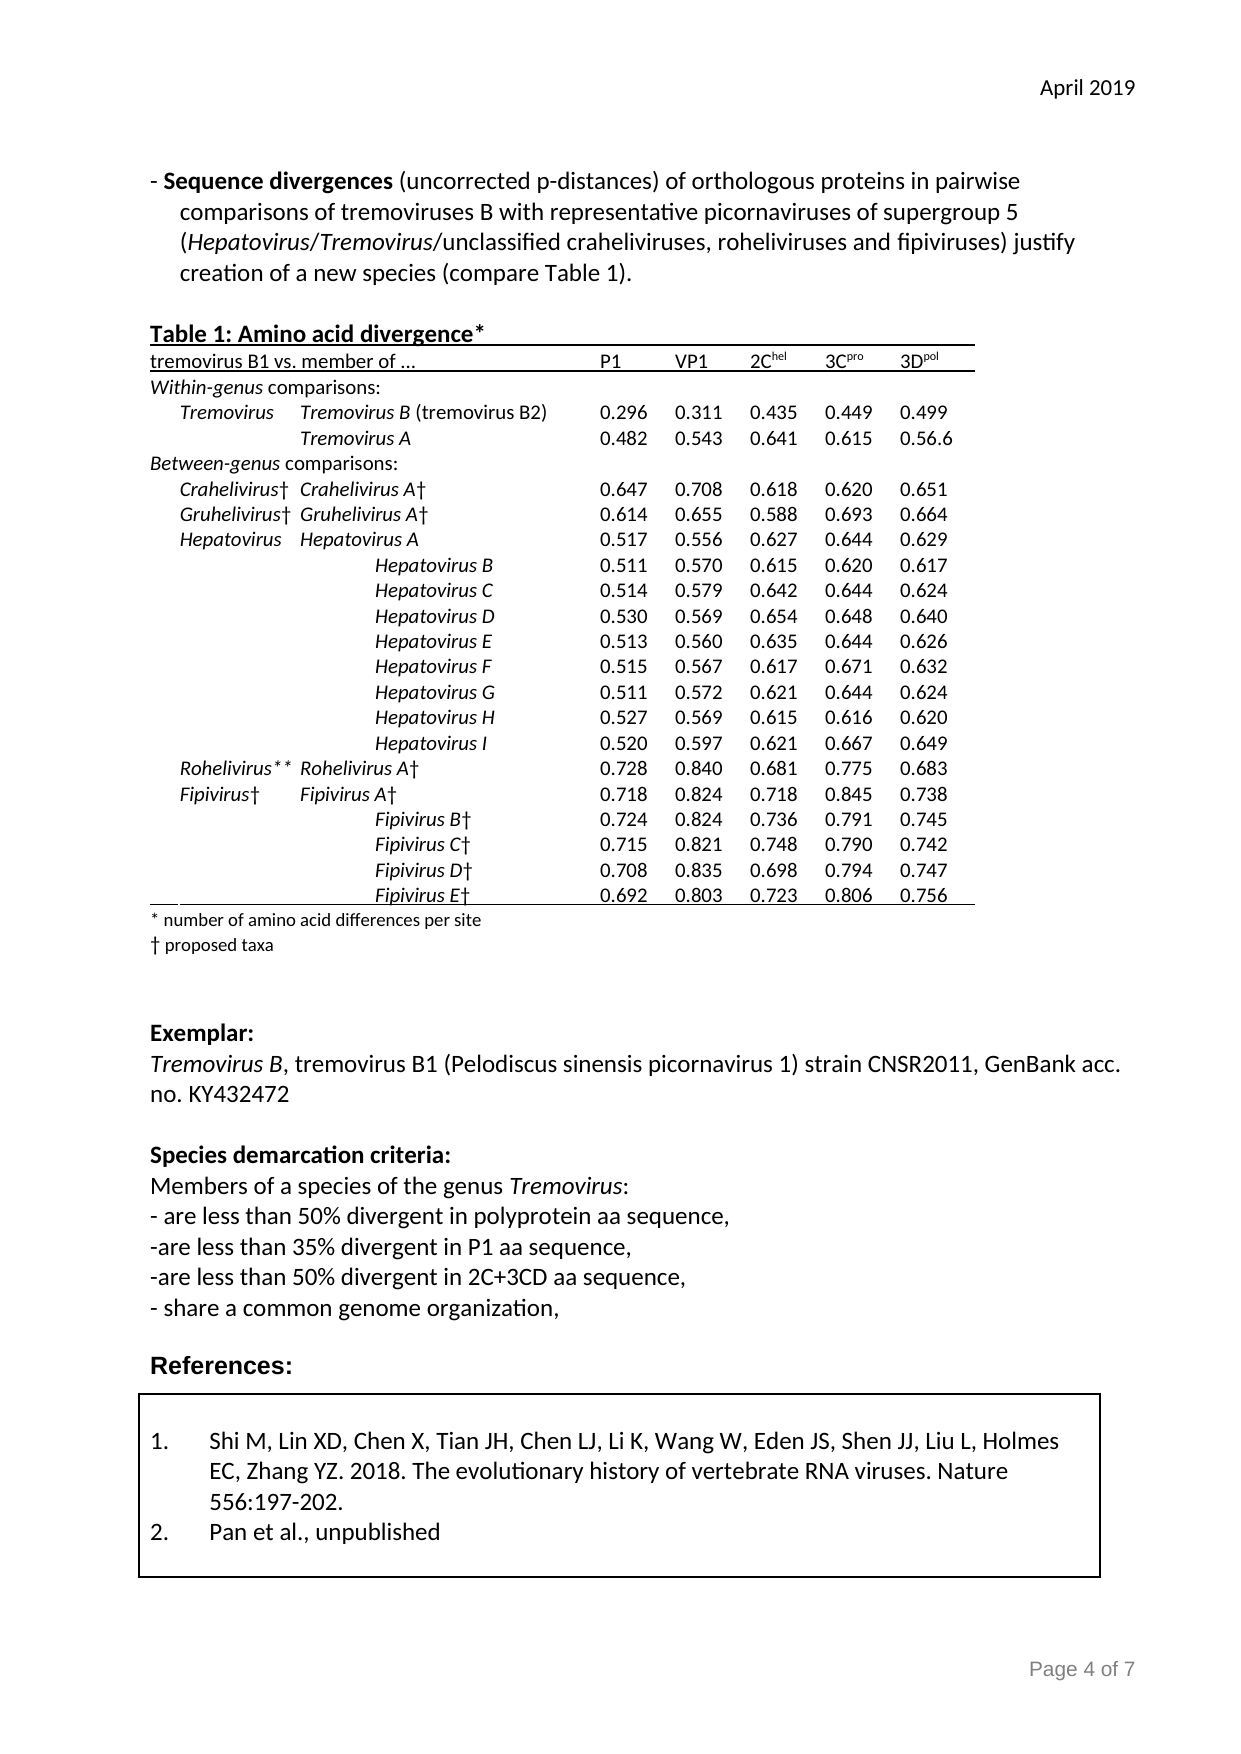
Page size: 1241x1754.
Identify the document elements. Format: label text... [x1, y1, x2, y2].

text † proposed taxa [150, 931, 1135, 956]
text Fipivirus E† 0.692 0.803 0.723 0.806 0.756 [150, 882, 1135, 908]
text Fipivirus B† 0.724 0.824 0.736 0.791 0.745 [179, 806, 1135, 832]
text Gruhelivirus† Gruhelivirus A† 0.614 0.655 0.588 0.693 0.664 [179, 501, 1135, 527]
text Fipivirus† Fipivirus A† 0.718 0.824 0.718 0.845 0.738 [179, 781, 1135, 806]
text Hepatovirus Hepatovirus A 0.517 0.556 0.627 0.644 0.629 [179, 527, 1135, 552]
text Hepatovirus E 0.513 0.560 0.635 0.644 0.626 [179, 628, 1135, 654]
text Between-genus comparisons: [150, 450, 1135, 476]
text Hepatovirus D 0.530 0.569 0.654 0.648 0.640 [179, 603, 1135, 628]
text Species demarcation criteria: [150, 1139, 1135, 1170]
text - share a common genome organization, [150, 1292, 1135, 1322]
text Rohelivirus** Rohelivirus A† 0.728 0.840 0.681 0.775 0.683 [179, 755, 1135, 781]
text Tremovirus A 0.482 0.543 0.641 0.615 0.56.6 [150, 425, 1135, 450]
text Hepatovirus C 0.514 0.579 0.642 0.644 0.624 [179, 577, 1135, 603]
text Hepatovirus I 0.520 0.597 0.621 0.667 0.649 [179, 730, 1135, 755]
text Tremovirus B, tremovirus B1 (Pelodiscus sinensis picornavirus 1) strain CNSR2011, GenBank acc. no. KY432472 [150, 1048, 1135, 1109]
text Crahelivirus† Crahelivirus A† 0.647 0.708 0.618 0.620 0.651 [179, 476, 1135, 501]
text Hepatovirus G 0.511 0.572 0.621 0.644 0.624 [179, 679, 1135, 704]
text Exemplar: [150, 1017, 1135, 1048]
text Within-genus comparisons: [150, 374, 1135, 399]
text Table 1: Amino acid divergence* [150, 318, 1135, 349]
text -are less than 50% divergent in 2C+3CD aa sequence, [150, 1261, 1135, 1292]
text -are less than 35% divergent in P1 aa sequence, [150, 1231, 1135, 1261]
text Fipivirus D† 0.708 0.835 0.698 0.794 0.747 [179, 857, 1135, 882]
table_header References: [139, 1351, 1100, 1392]
table_cell 1. Shi M, Lin XD, Chen X, Tian JH, Chen LJ, Li K, Wang W, Eden JS, Shen JJ, Liu L, Holmes EC, Zhang YZ. 2018. The evolutionary history of vertebrate RNA viruses. Nature 556:197-202. 2. Pan et al., unpublished [140, 1395, 1099, 1576]
text Members of a species of the genus Tremovirus: [150, 1170, 1135, 1200]
text Fipivirus C† 0.715 0.821 0.748 0.790 0.742 [179, 832, 1135, 857]
text - Sequence divergences (uncorrected p-distances) of orthologous proteins in pairwise comparisons of tremoviruses B with representative picornaviruses of supergroup 5 (Hepatovirus/Tremovirus/unclassified craheliviruses, roheliviruses and fipiviruses) justify creation of a new species (compare Table 1). [150, 166, 1135, 288]
text - are less than 50% divergent in polyprotein aa sequence, [150, 1200, 1135, 1231]
text tremovirus B1 vs. member of ... P1 VP1 2Chel 3Cpro 3Dpol [150, 349, 1135, 374]
text Tremovirus Tremovirus B (tremovirus B2) 0.296 0.311 0.435 0.449 0.499 [179, 399, 1135, 425]
text Hepatovirus F 0.515 0.567 0.617 0.671 0.632 [179, 654, 1135, 679]
text Hepatovirus H 0.527 0.569 0.615 0.616 0.620 [179, 704, 1135, 730]
text * number of amino acid differences per site [150, 908, 1135, 931]
text Hepatovirus B 0.511 0.570 0.615 0.620 0.617 [179, 552, 1135, 577]
